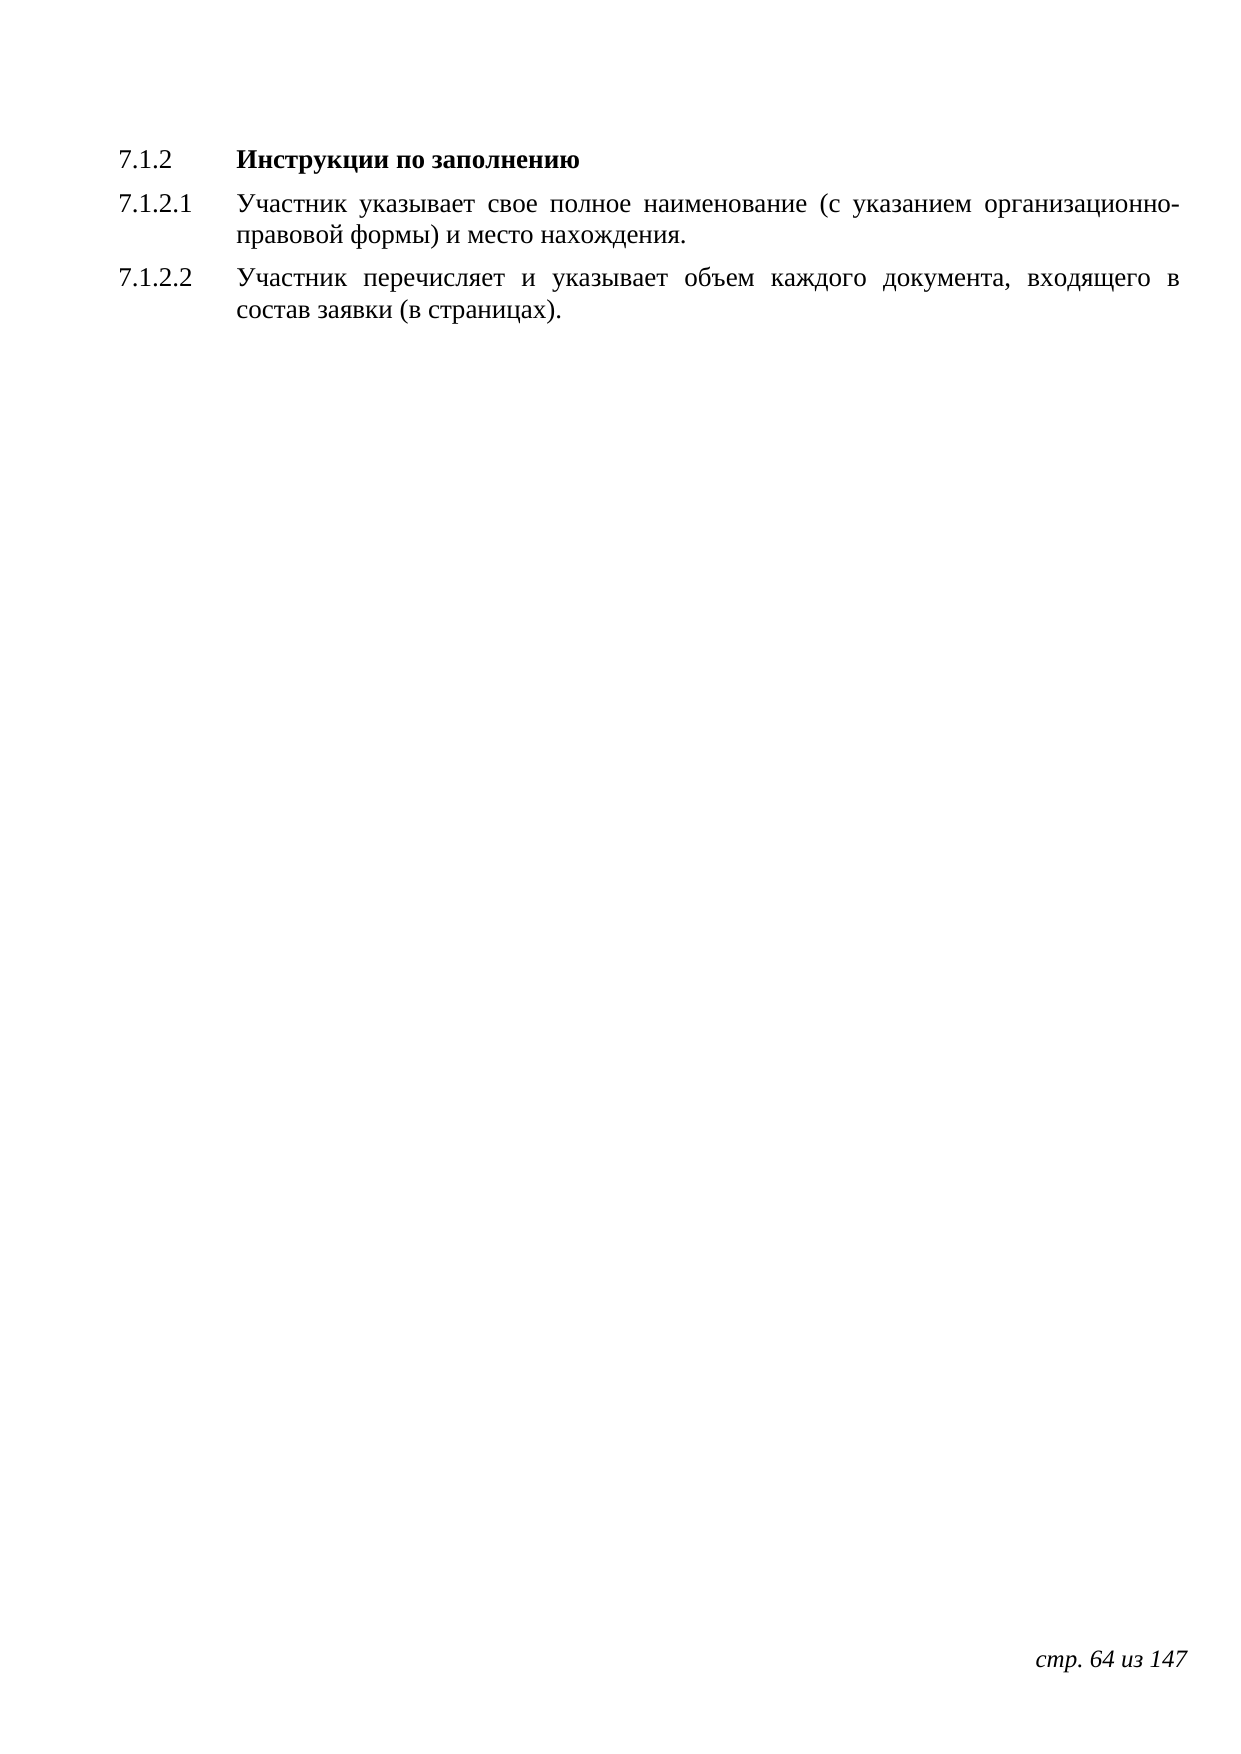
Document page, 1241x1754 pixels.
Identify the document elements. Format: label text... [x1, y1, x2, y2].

list Участник перечисляет и указывает объем каждого документа, входящего в состав заявки (в страницах). [118, 262, 1181, 324]
list Инструкции по заполнению [118, 143, 1181, 174]
list Участник указывает свое полное наименование (с указанием организационно-правовой формы) и место нахождения. [118, 187, 1181, 249]
